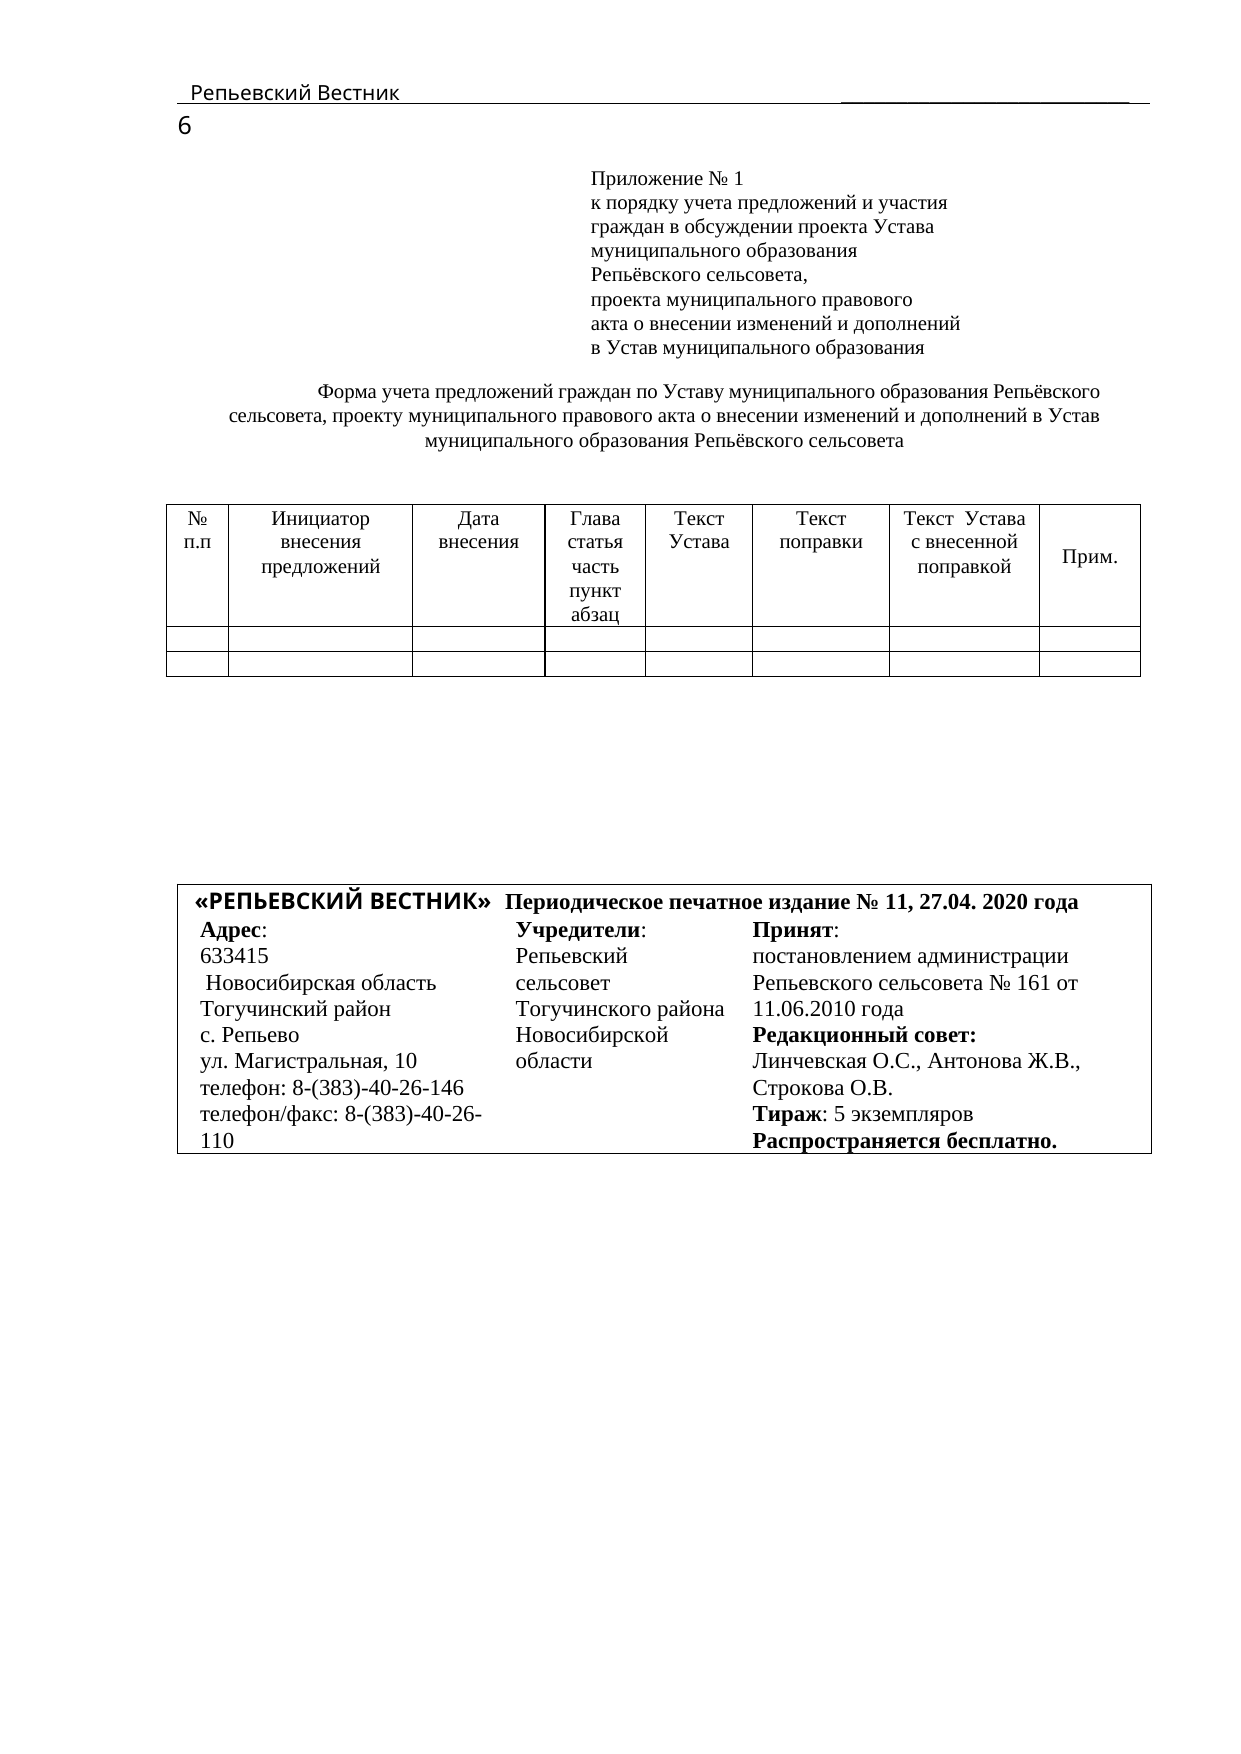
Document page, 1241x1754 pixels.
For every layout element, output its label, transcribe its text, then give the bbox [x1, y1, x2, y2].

table_header Дата внесения [413, 505, 544, 626]
table_cell [753, 652, 889, 676]
table_cell [167, 627, 228, 651]
table_header Текст Устава [646, 505, 752, 626]
table_header Глава статья часть пункт абзац [546, 505, 645, 626]
table_header № п.п [167, 505, 228, 626]
table_cell [646, 652, 752, 676]
text проекта муниципального правового [591, 287, 1139, 311]
text Форма учета предложений граждан по Уставу муниципального образования Репьёвского сельсовета, проекту муниципального правового акта о внесении изменений и дополнений в Устав муниципального образования Репьёвского сельсовета [177, 379, 1151, 452]
table_cell [229, 652, 412, 676]
table_cell [890, 652, 1039, 676]
text акта о внесении изменений и дополнений [591, 311, 1140, 335]
table_header Инициатор внесения предложений [229, 505, 412, 626]
table_cell [413, 627, 544, 651]
text Репьёвского сельсовета, [591, 262, 1141, 286]
table_cell [546, 652, 645, 676]
text в Устав муниципального образования [591, 335, 1140, 359]
table_cell [1040, 652, 1140, 676]
table_header Текст Устава с внесенной поправкой [890, 505, 1039, 626]
table_cell [229, 627, 412, 651]
table_cell [167, 652, 228, 676]
table_header «Репьевский ВЕСТНИК» Периодическое печатное издание № 11, 27.04. 2020 года [178, 885, 1151, 1153]
table_cell [890, 627, 1039, 651]
table_cell [753, 627, 889, 651]
table_cell [1040, 627, 1140, 651]
table_cell [413, 652, 544, 676]
table_header Прим. [1040, 505, 1140, 626]
table_cell [546, 627, 645, 651]
table_cell [646, 627, 752, 651]
text муниципального образования [591, 238, 1141, 262]
table_header Текст поправки [753, 505, 889, 626]
text Приложение № 1 к порядку учета предложений и участия граждан в обсуждении проекта Устава [591, 166, 1152, 238]
